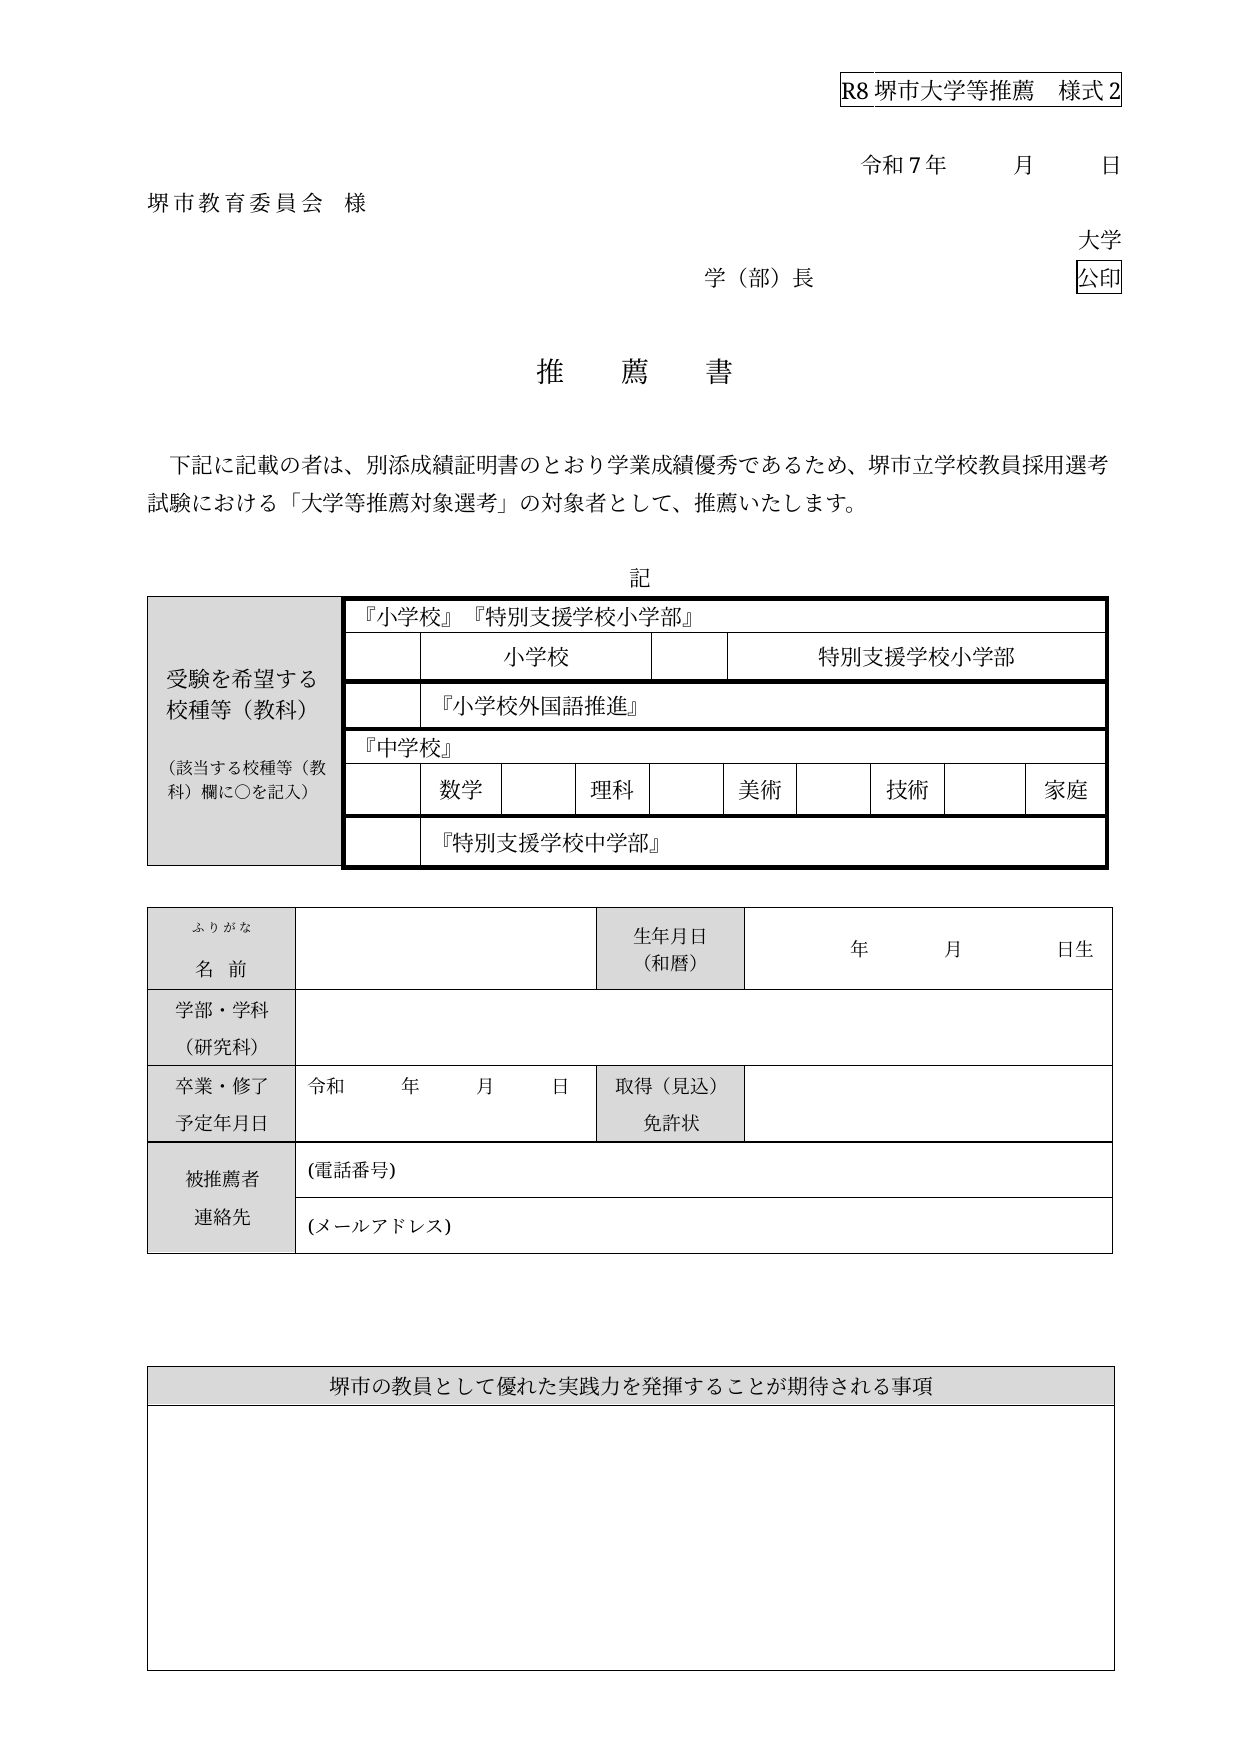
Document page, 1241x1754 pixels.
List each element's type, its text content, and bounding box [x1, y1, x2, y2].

text 学（部）長 公印 [148, 258, 1122, 296]
text 記 [148, 558, 1122, 596]
table_cell [296, 990, 1112, 1065]
table_cell 被推薦者 連絡先 [148, 1143, 295, 1252]
table_cell [945, 764, 1025, 814]
table_cell [346, 818, 420, 865]
table_cell 名 前 [148, 947, 295, 989]
text R8 堺市大学等推薦 様式2 [148, 71, 1122, 108]
table_cell [650, 764, 723, 814]
table_cell 家庭 [1026, 764, 1105, 814]
table_cell [745, 1066, 1112, 1141]
text 下記に記載の者は、別添成績証明書のとおり学業成績優秀であるため、堺市立学校教員採用選考試験における「大学等推薦対象選考」の対象者として、推薦いたします。 [148, 446, 1122, 521]
table_cell 卒業・修了 予定年月日 [148, 1066, 295, 1141]
text 令和7年 月 日 [148, 146, 1122, 183]
table_cell [797, 764, 870, 814]
table_header 年 月 日生 [745, 908, 1112, 989]
text 堺市教育委員会 様 [148, 183, 1122, 221]
table_cell (メールアドレス) [296, 1198, 1112, 1252]
table_cell 特別支援学校小学部 [728, 633, 1105, 679]
table_cell [346, 764, 420, 814]
table_cell [346, 684, 420, 726]
table_cell 数学 [421, 764, 501, 814]
table_header 受験を希望する 校種等（教科） （該当する校種等（教科）欄に○を記入） [148, 597, 341, 865]
table_cell 小学校 [421, 633, 651, 679]
table_header [296, 908, 596, 989]
table_cell 美術 [724, 764, 796, 814]
table_header ふ り が な [148, 908, 295, 946]
table_cell 『中学校』 [346, 731, 1105, 763]
table_cell 技術 [871, 764, 944, 814]
table_cell (電話番号) [296, 1143, 1112, 1197]
table_cell 令和 年 月 日 [296, 1066, 596, 1141]
table_cell [652, 633, 727, 679]
table_header 『小学校』『特別支援学校小学部』 [346, 601, 1105, 632]
table_cell 『小学校外国語推進』 [421, 684, 1105, 726]
table_cell 『特別支援学校中学部』 [421, 818, 1105, 865]
table_cell [346, 633, 420, 679]
table_header 生年月日 （和暦） [597, 908, 744, 989]
table_cell [148, 1406, 1114, 1669]
text 大学 [148, 221, 1122, 258]
table_header 堺市の教員として優れた実践力を発揮することが期待される事項 [148, 1367, 1114, 1404]
text 推 薦 書 [148, 333, 1122, 408]
table_cell 取得（見込） 免許状 [597, 1066, 744, 1141]
table_cell [502, 764, 575, 814]
table_cell 理科 [576, 764, 649, 814]
table_cell 学部・学科 （研究科） [148, 990, 295, 1065]
